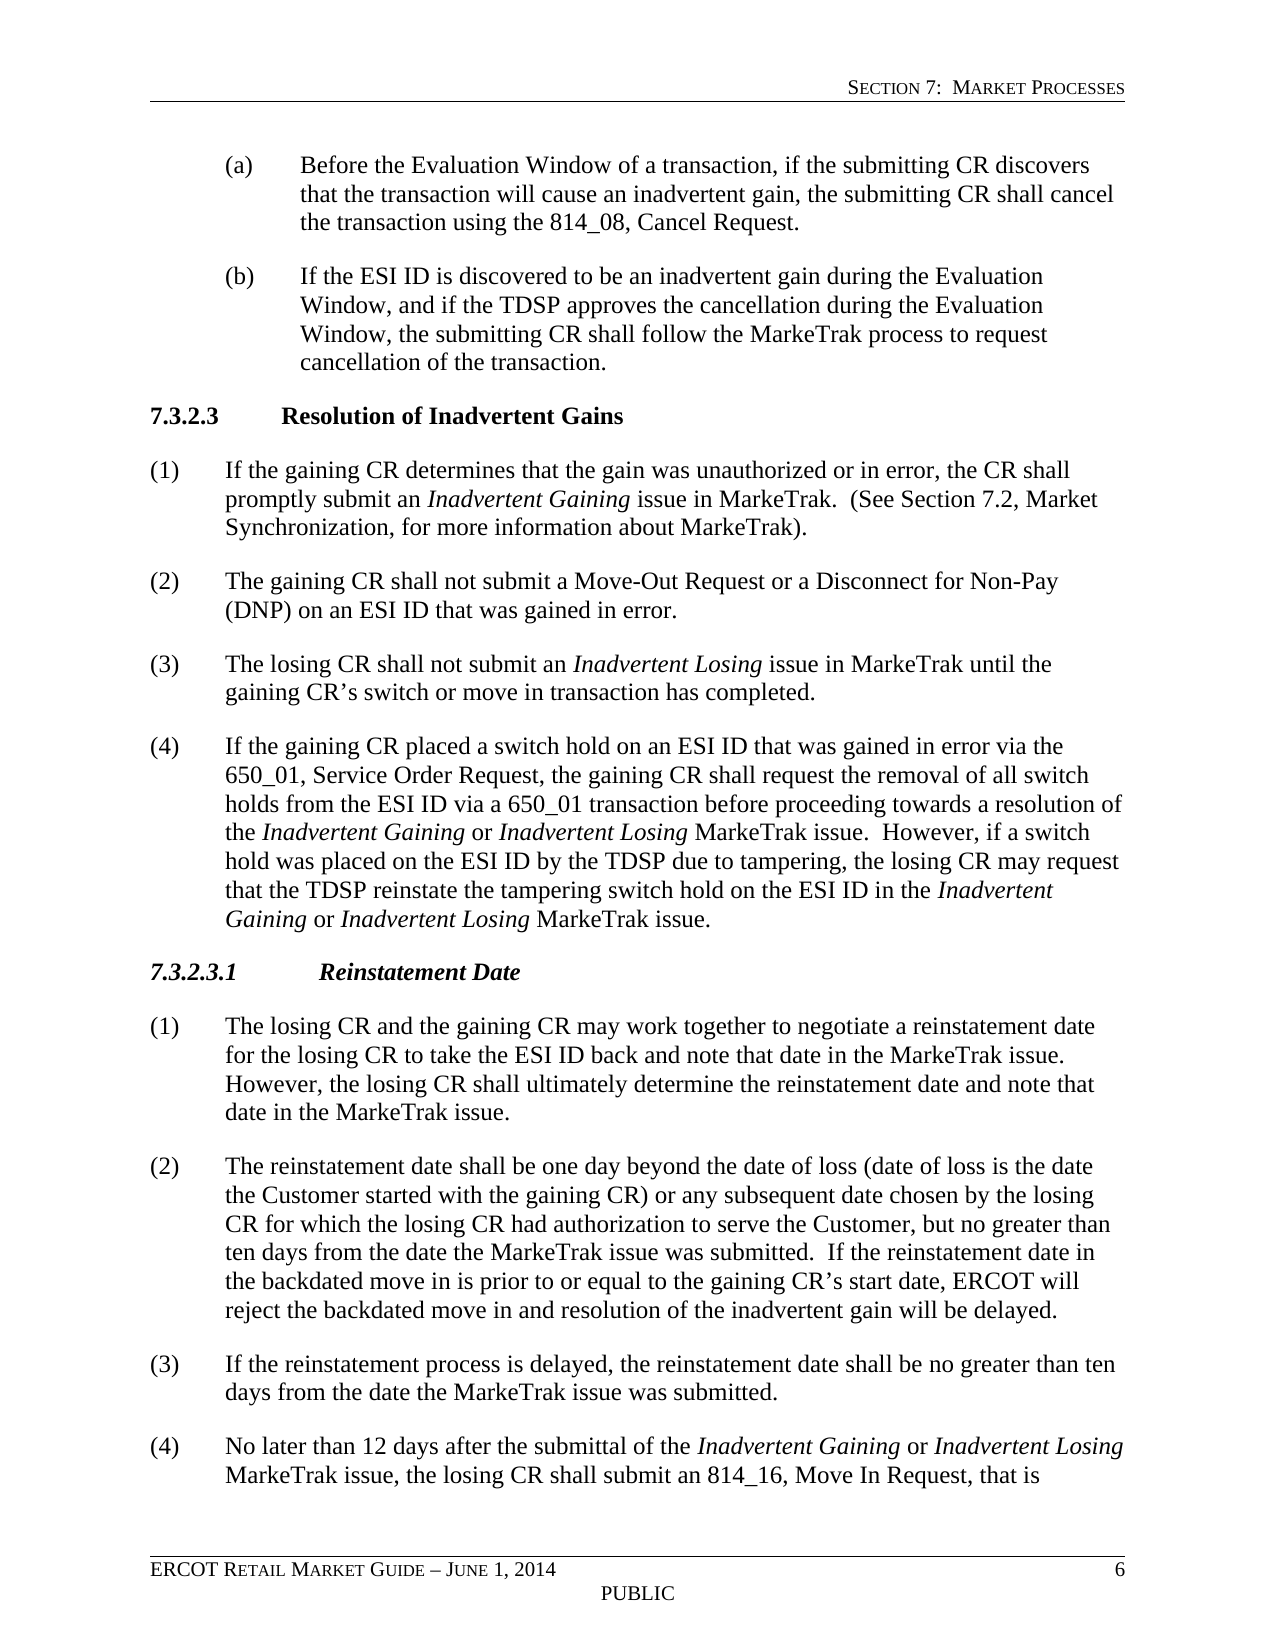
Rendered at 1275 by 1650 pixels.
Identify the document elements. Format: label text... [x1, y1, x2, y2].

list (b) If the ESI ID is discovered to be an inadvertent gain during the Evaluation Window, and if the TDSP approves the cancellation during the Evaluation Window, the submitting CR shall follow the MarkeTrak process to request cancellation of the transaction. [225, 261, 1125, 376]
text 7.3.2.3.1 Reinstatement Date [150, 957, 1125, 986]
text (2) The gaining CR shall not submit a Move-Out Request or a Disconnect for Non-Pay (DNP) on an ESI ID that was gained in error. [150, 566, 1125, 624]
list (a) Before the Evaluation Window of a transaction, if the submitting CR discovers that the transaction will cause an inadvertent gain, the submitting CR shall cancel the transaction using the 814_08, Cancel Request. [225, 150, 1125, 236]
text (3) If the reinstatement process is delayed, the reinstatement date shall be no greater than ten days from the date the MarkeTrak issue was submitted. [150, 1349, 1125, 1406]
text (2) The reinstatement date shall be one day beyond the date of loss (date of loss is the date the Customer started with the gaining CR) or any subsequent date chosen by the losing CR for which the losing CR had authorization to serve the Customer, but no greater than ten days from the date the MarkeTrak issue was submitted. If the reinstatement date in the backdated move in is prior to or equal to the gaining CR’s start date, ERCOT will reject the backdated move in and resolution of the inadvertent gain will be delayed. [150, 1151, 1125, 1324]
text (1) If the gaining CR determines that the gain was unauthorized or in error, the CR shall promptly submit an Inadvertent Gaining issue in MarkeTrak. (See Section 7.2, Market Synchronization, for more information about MarkeTrak). [150, 455, 1125, 541]
text (4) If the gaining CR placed a switch hold on an ESI ID that was gained in error via the 650_01, Service Order Request, the gaining CR shall request the removal of all switch holds from the ESI ID via a 650_01 transaction before proceeding towards a resolution of the Inadvertent Gaining or Inadvertent Losing MarkeTrak issue. However, if a switch hold was placed on the ESI ID by the TDSP due to tampering, the losing CR may request that the TDSP reinstate the tampering switch hold on the ESI ID in the Inadvertent Gaining or Inadvertent Losing MarkeTrak issue. [150, 731, 1125, 932]
text (3) The losing CR shall not submit an Inadvertent Losing issue in MarkeTrak until the gaining CR’s switch or move in transaction has completed. [150, 649, 1125, 706]
text (1) The losing CR and the gaining CR may work together to negotiate a reinstatement date for the losing CR to take the ESI ID back and note that date in the MarkeTrak issue. However, the losing CR shall ultimately determine the reinstatement date and note that date in the MarkeTrak issue. [150, 1011, 1125, 1126]
text 7.3.2.3 Resolution of Inadvertent Gains [150, 401, 1125, 430]
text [150, 1431, 1125, 1489]
